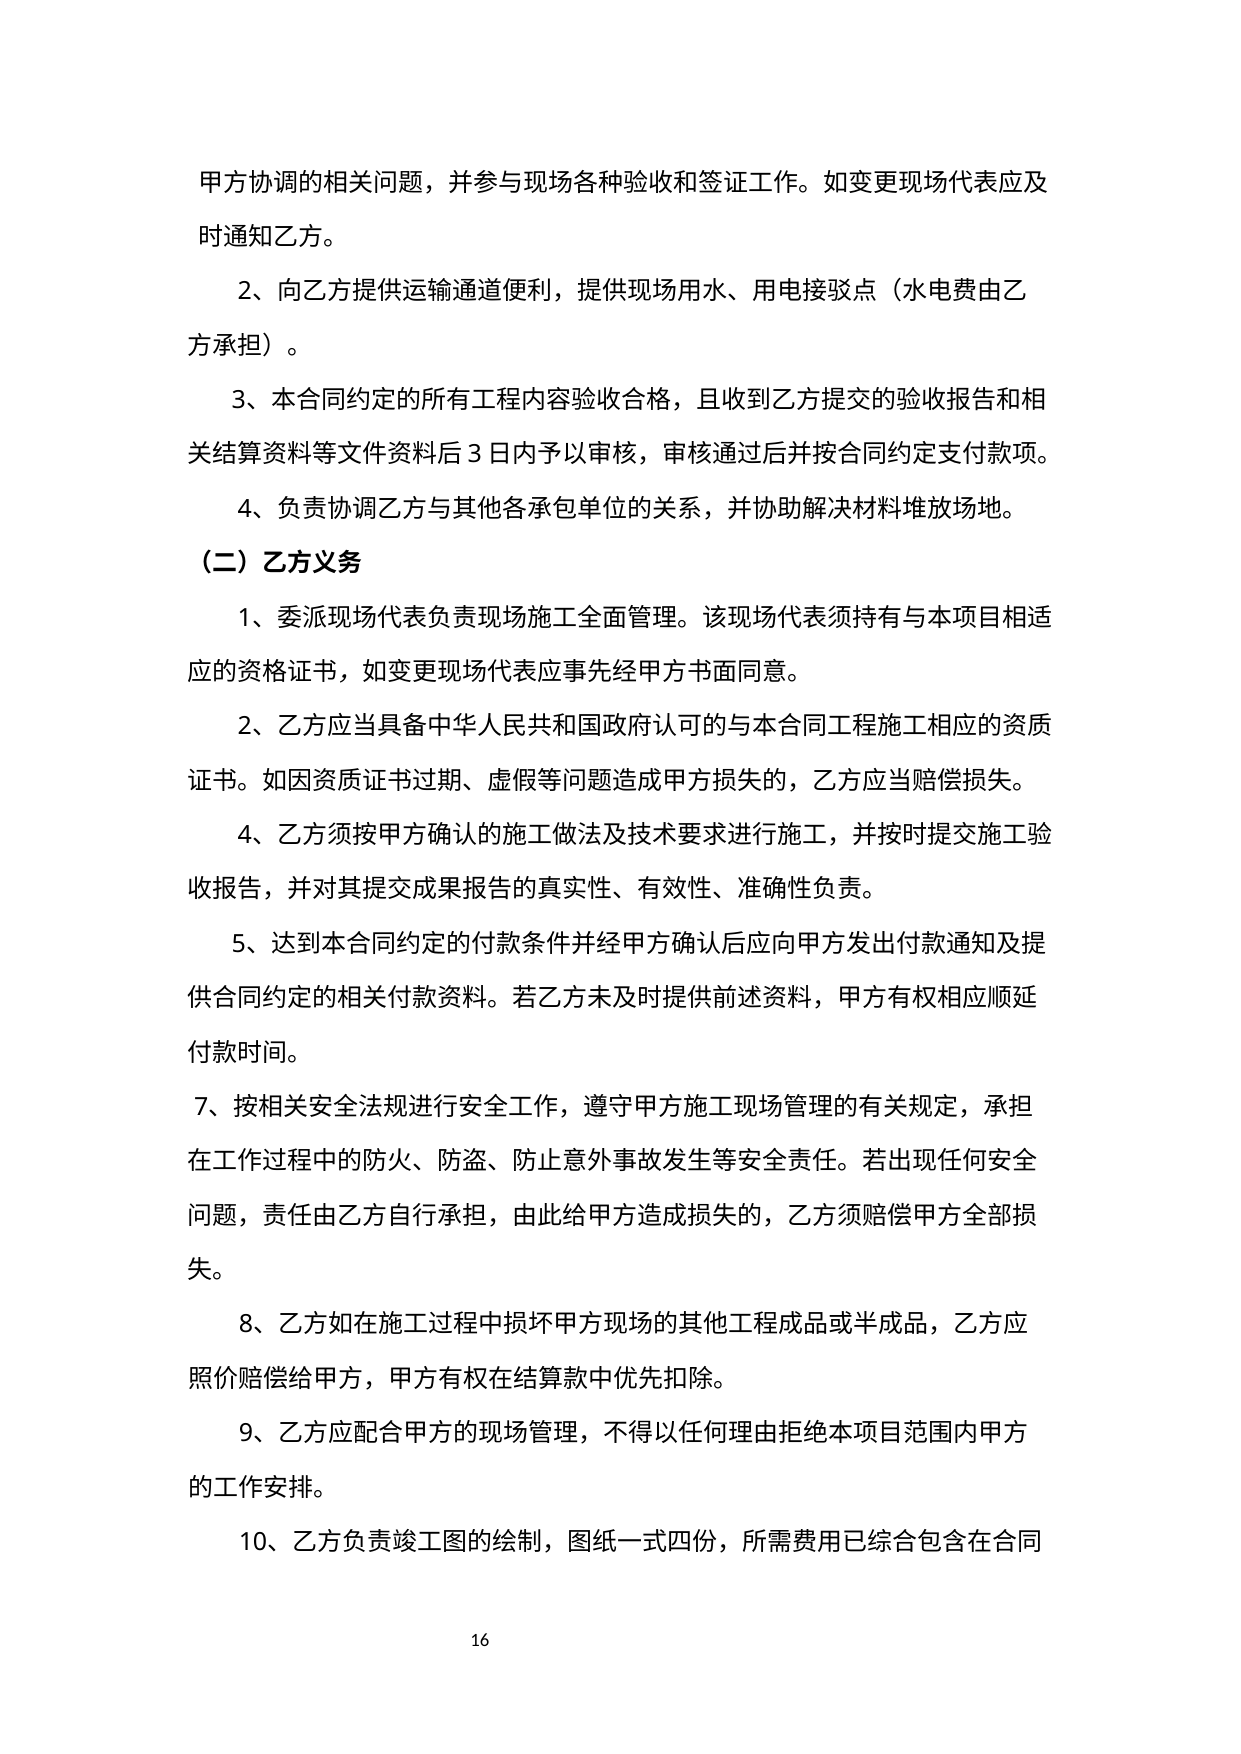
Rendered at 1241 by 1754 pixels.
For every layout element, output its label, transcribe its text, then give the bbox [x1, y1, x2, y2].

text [188, 1521, 1053, 1558]
text 1、委派现场代表负责现场施工全面管理。该现场代表须持有与本项目相适应的资格证书，如变更现场代表应事先经甲方书面同意。 [187, 597, 1053, 688]
text 9、乙方应配合甲方的现场管理，不得以任何理由拒绝本项目范围内甲方的工作安排。 [188, 1413, 1053, 1503]
text 4、负责协调乙方与其他各承包单位的关系，并协助解决材料堆放场地。 [187, 488, 1050, 524]
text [198, 162, 1053, 253]
text 7、按相关安全法规进行安全工作，遵守甲方施工现场管理的有关规定，承担在工作过程中的防火、防盗、防止意外事故发生等安全责任。若出现任何安全问题，责任由乙方自行承担，由此给甲方造成损失的，乙方须赔偿甲方全部损失。 [187, 1086, 1053, 1286]
text 8、乙方如在施工过程中损坏甲方现场的其他工程成品或半成品，乙方应照价赔偿给甲方，甲方有权在结算款中优先扣除。 [188, 1304, 1053, 1394]
text 4、乙方须按甲方确认的施工做法及技术要求进行施工，并按时提交施工验收报告，并对其提交成果报告的真实性、有效性、准确性负责。 [187, 814, 1053, 905]
text 2、向乙方提供运输通道便利，提供现场用水、用电接驳点（水电费由乙方承担）。 [187, 271, 1050, 361]
text 2、乙方应当具备中华人民共和国政府认可的与本合同工程施工相应的资质证书。如因资质证书过期、虚假等问题造成甲方损失的，乙方应当赔偿损失。 [187, 706, 1053, 796]
text 3、本合同约定的所有工程内容验收合格，且收到乙方提交的验收报告和相关结算资料等文件资料后3日内予以审核，审核通过后并按合同约定支付款项。 [187, 379, 1059, 470]
text 5、达到本合同约定的付款条件并经甲方确认后应向甲方发出付款通知及提供合同约定的相关付款资料。若乙方未及时提供前述资料，甲方有权相应顺延付款时间。 [187, 923, 1053, 1068]
subtitle （二）乙方义务 [187, 543, 1053, 579]
